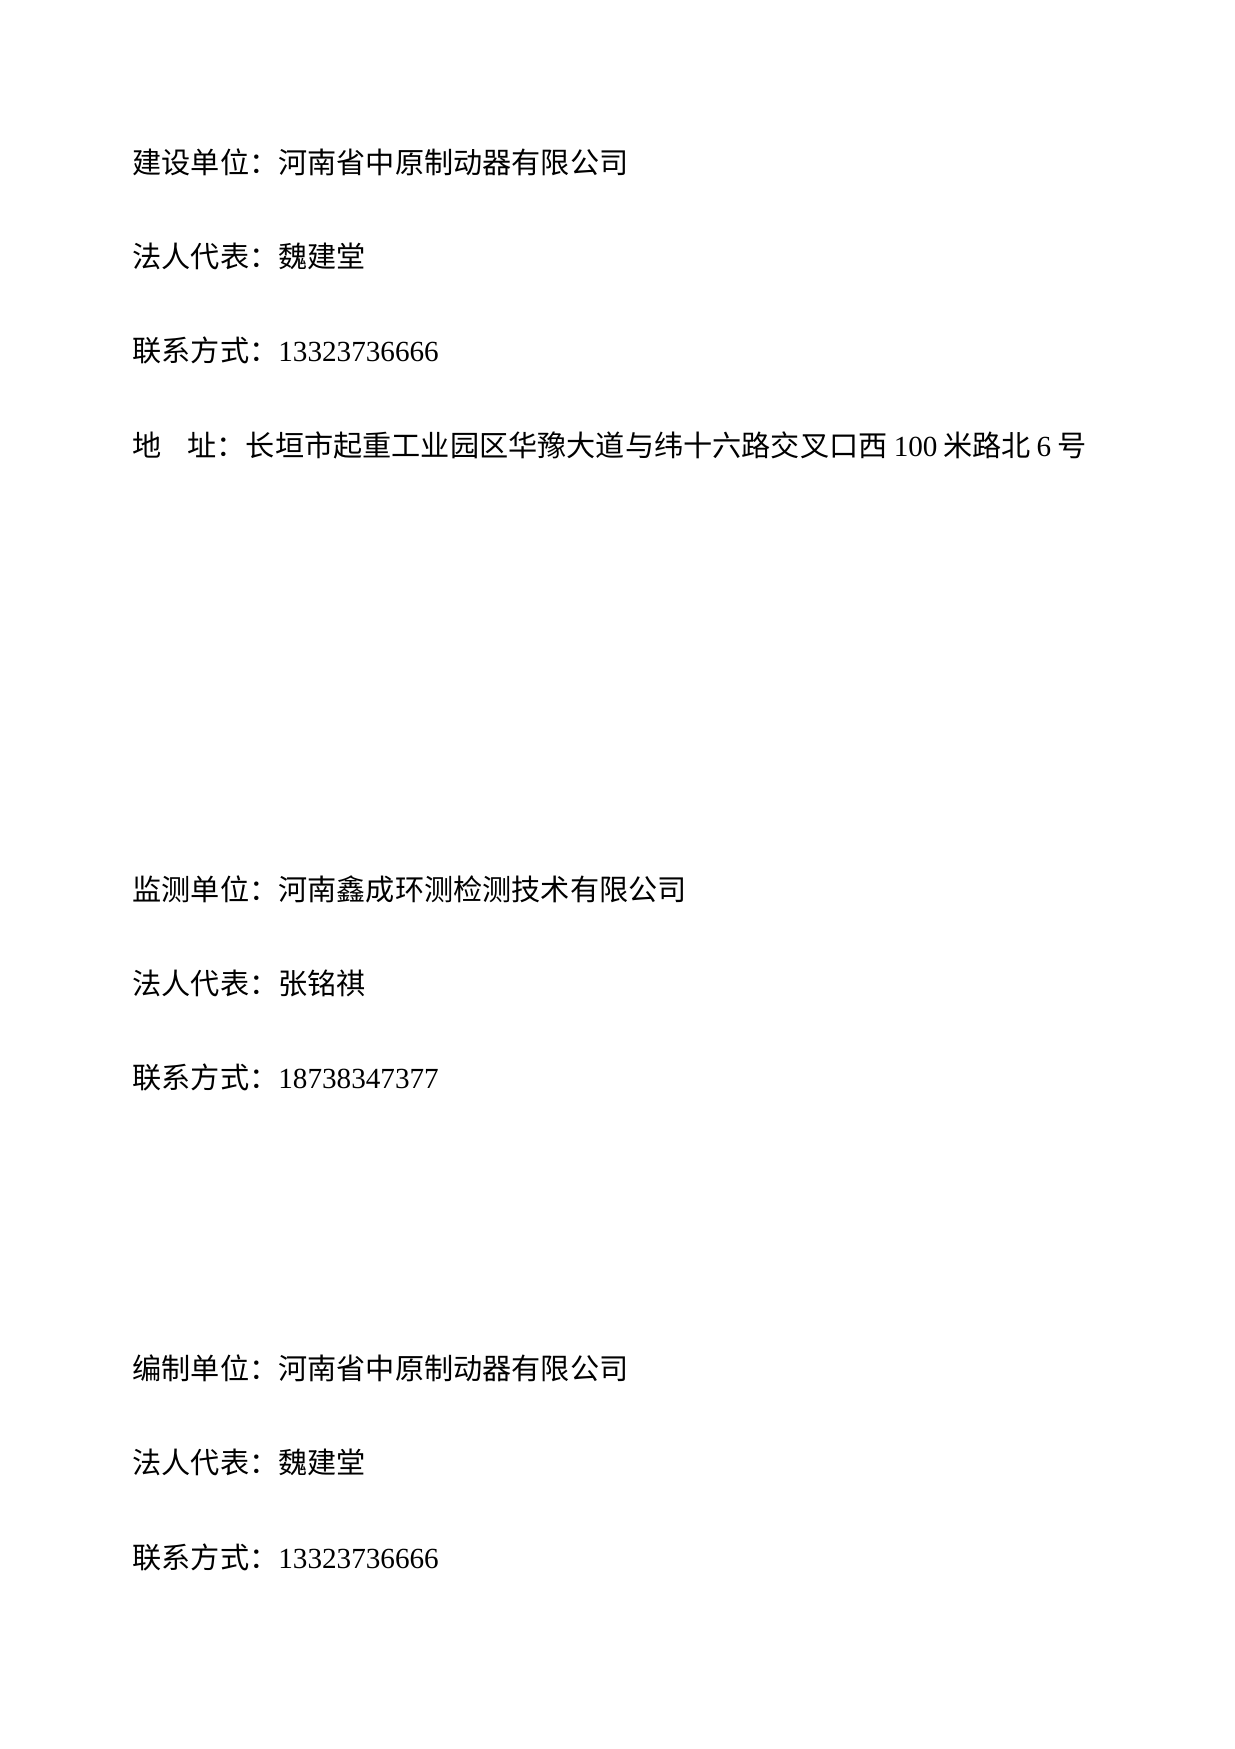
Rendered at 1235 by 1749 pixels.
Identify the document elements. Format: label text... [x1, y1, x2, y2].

text 法人代表：张铭祺 [132, 949, 1102, 1014]
text 法人代表：魏建堂 [132, 222, 1102, 287]
text 建设单位：河南省中原制动器有限公司 [132, 128, 1102, 193]
text 联系方式：13323736666 [132, 1523, 1102, 1588]
text 法人代表：魏建堂 [132, 1429, 1102, 1494]
text 监测单位：河南鑫成环测检测技术有限公司 [132, 855, 1102, 920]
text 地 址：长垣市起重工业园区华豫大道与纬十六路交叉口西100米路北6号 [132, 411, 1102, 476]
text 联系方式：13323736666 [132, 317, 1102, 382]
text 联系方式：18738347377 [132, 1043, 1102, 1108]
text 编制单位：河南省中原制动器有限公司 [132, 1334, 1102, 1399]
